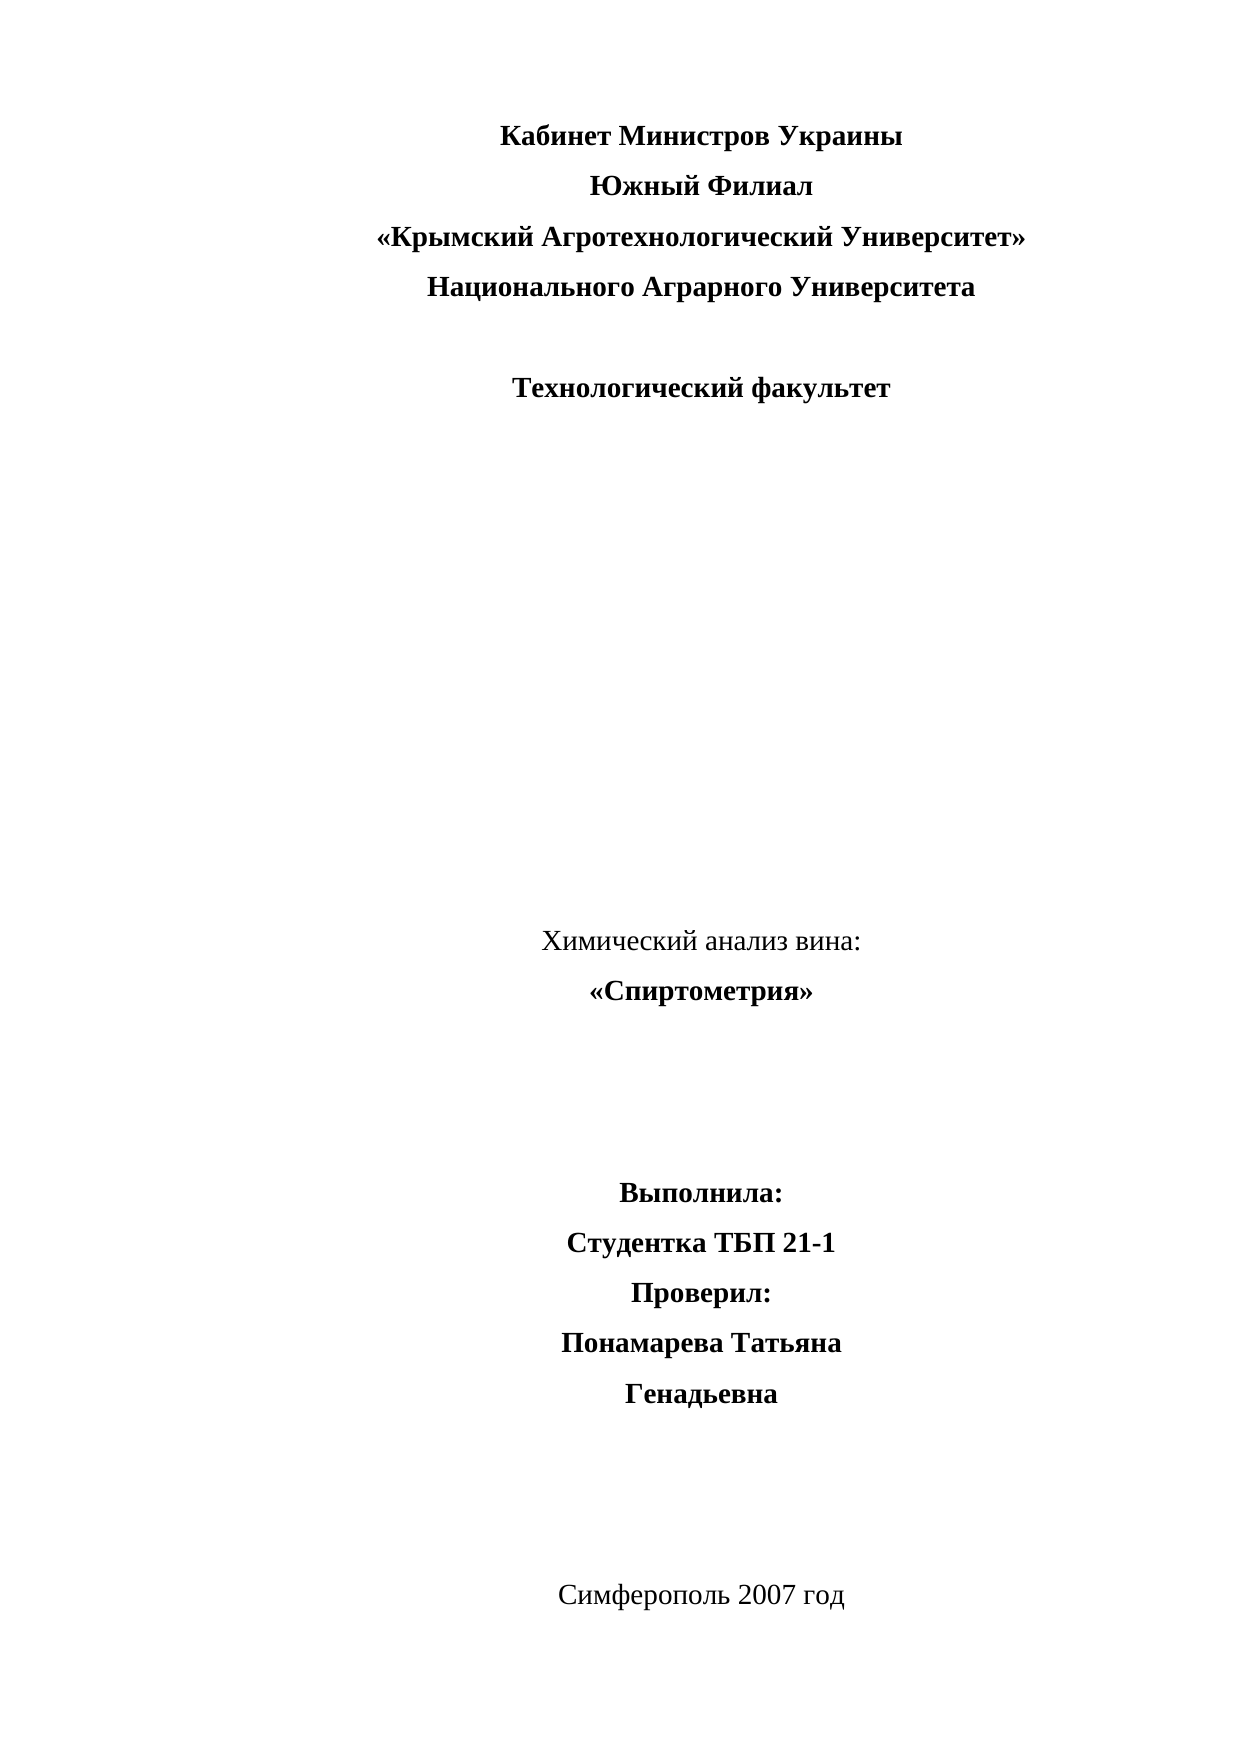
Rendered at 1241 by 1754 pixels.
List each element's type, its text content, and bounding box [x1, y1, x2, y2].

text «Спиртометрия» [177, 973, 1152, 1007]
text Генадьевна [177, 1376, 1152, 1409]
text Симферополь 2007 год [177, 1577, 1152, 1611]
text Студентка ТБП 21-1 [177, 1225, 1152, 1258]
text Национального Аграрного Университета [177, 269, 1152, 303]
text Технологический факультет [177, 370, 1152, 403]
text Выполнила: [177, 1175, 1152, 1208]
text Проверил: [177, 1275, 1152, 1309]
text Понамарева Татьяна [177, 1326, 1152, 1359]
text «Крымский Агротехнологический Университет» [177, 219, 1152, 252]
text Кабинет Министров Украины [177, 118, 1152, 152]
text Южный Филиал [177, 168, 1152, 202]
text Химический анализ вина: [177, 923, 1152, 957]
